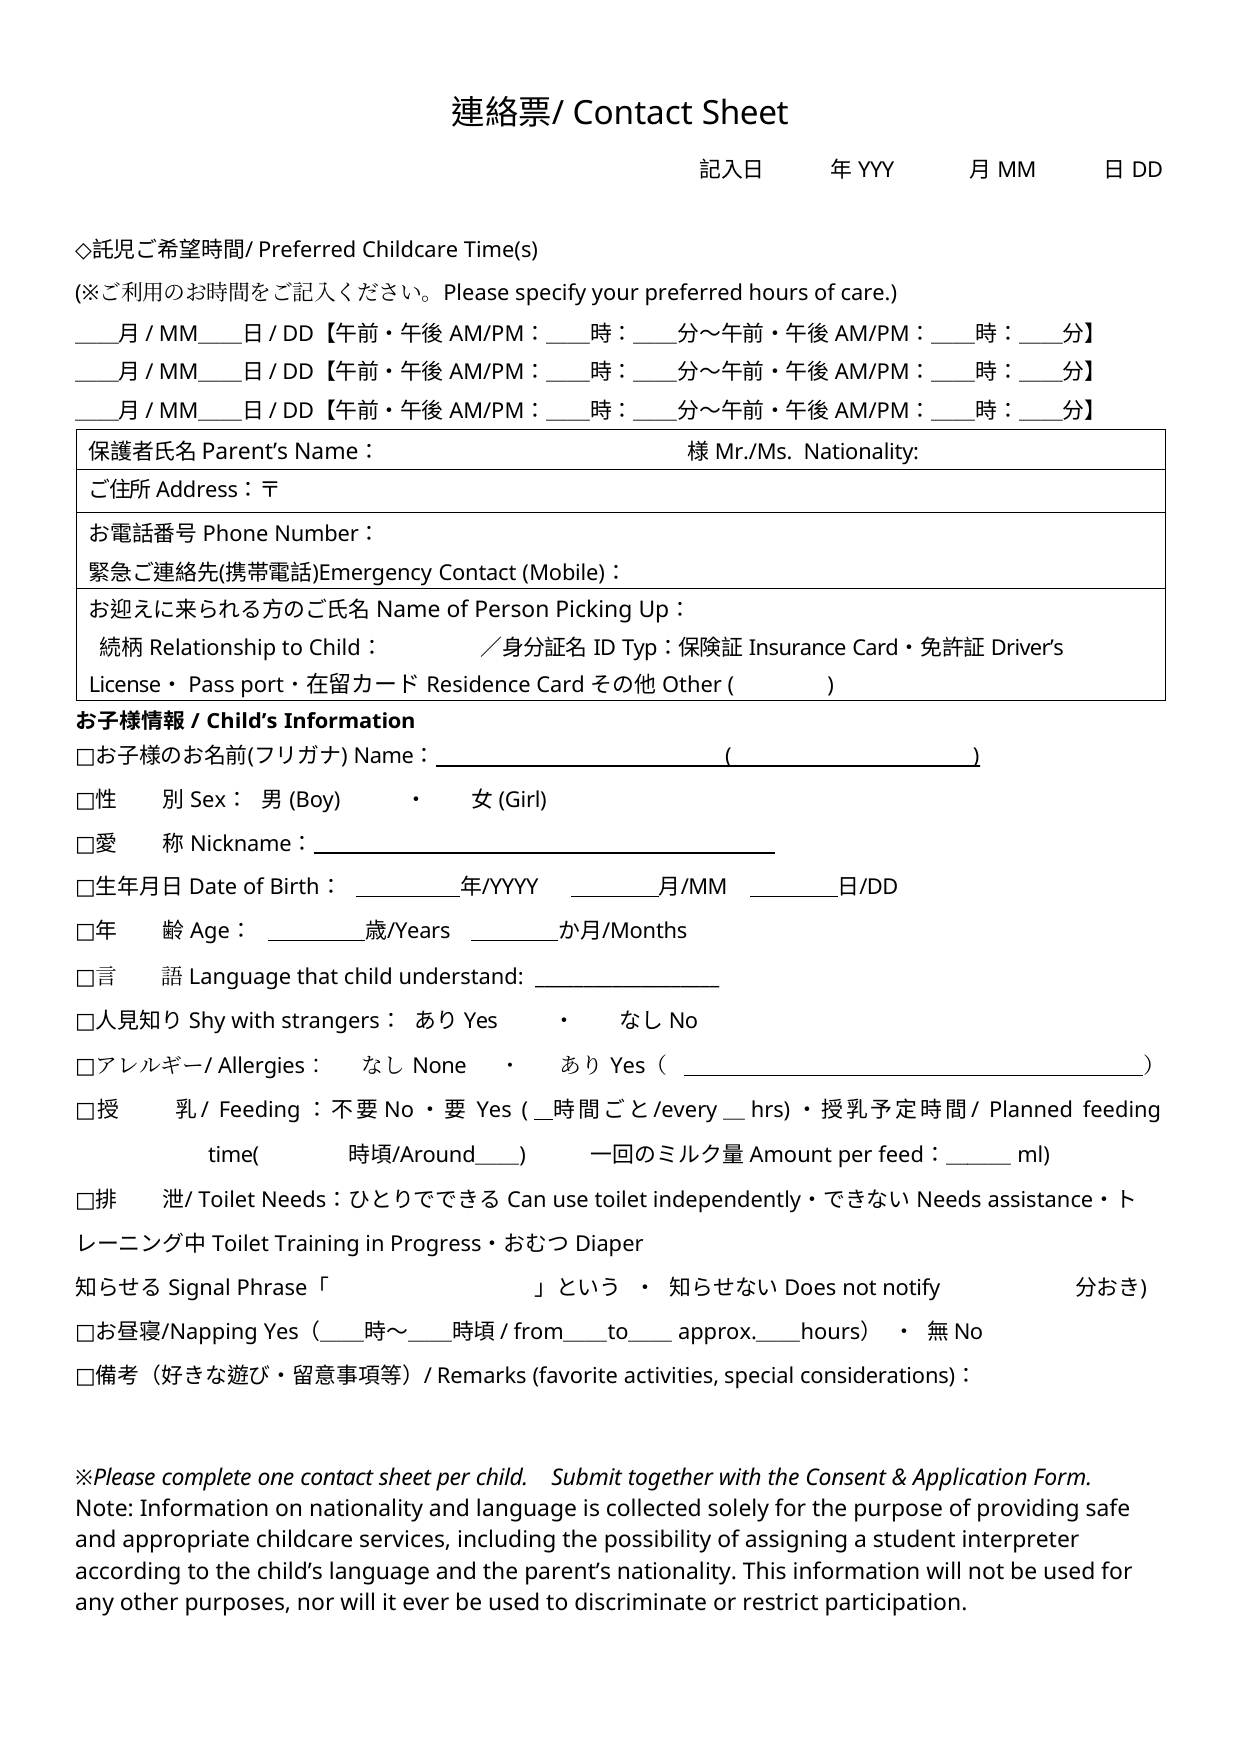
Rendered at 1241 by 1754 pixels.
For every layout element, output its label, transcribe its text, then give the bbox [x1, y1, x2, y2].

table_cell お迎えに来られる方のご氏名 Name of Person Picking Up： 続柄 Relationship to Child： ／身分証名 ID Typ：保険証 Insurance Card・免許証 Driver’s License・ Pass port・在留カード Residence Card その他 Other ( ) [77, 589, 1165, 700]
text (※ご利用のお時間をご記入ください。Please specify your preferred hours of care.) [75, 275, 1166, 307]
text ＿＿月 / MM＿＿日 / DD【午前・午後 AM/PM：＿＿時：＿＿分～午前・午後 AM/PM：＿＿時：＿＿分】 [75, 356, 1166, 386]
text □授 乳/ Feeding ：不要 No ・要 Yes ( 時間ごと/every ＿ hrs) ・授乳予定時間/ Planned feeding time( 時頃/Around＿＿) 一回のミルク量 Amount per feed：＿＿＿ ml) [75, 1094, 1166, 1169]
text □お昼寝/Napping Yes（＿＿時～＿＿時頃 / from＿＿to＿＿ approx.＿＿hours） ・ 無 No [75, 1316, 1166, 1346]
text □備考（好きな遊び・留意事項等）/ Remarks (favorite activities, special considerations)： [75, 1359, 1166, 1389]
text □排 泄/ Toilet Needs：ひとりでできる Can use toilet independently・できない Needs assistance・トレーニング中 Toilet Training in Progress・おむつ Diaper [75, 1184, 1166, 1258]
text Note: Information on nationality and language is collected solely for the purpose of providing safe and appropriate childcare services, including the possibility of assigning a student interpreter according to the child’s language and the parent’s nationality. This information will not be used for any other purposes, nor will it ever be used to discriminate or restrict participation. [75, 1492, 1166, 1617]
text お子様情報 / Child’s Information [75, 706, 1166, 734]
text ◇託児ご希望時間/ Preferred Childcare Time(s) [75, 234, 1166, 264]
text □愛 称 Nickname： [75, 827, 1166, 857]
text 記入日 年 YYY 月 MM 日 DD [699, 154, 1166, 184]
text □性 別 Sex： 男 (Boy) ・ 女 (Girl) [75, 784, 1166, 813]
text ＿＿月 / MM＿＿日 / DD【午前・午後 AM/PM：＿＿時：＿＿分～午前・午後 AM/PM：＿＿時：＿＿分】 [75, 395, 1166, 424]
table_header 保護者氏名Parent’s Name： 様 Mr./Ms. Nationality: [77, 430, 1165, 469]
text □アレルギー/ Allergies： なしNone ・ ありYes（ ） [75, 1048, 1166, 1080]
text ※Please complete one contact sheet per child. Submit together with the Consent & Application Form. [75, 1461, 1166, 1492]
text □人見知り Shy with strangers： あり Yes ・ なし No [75, 1005, 1166, 1034]
table_cell ご住所 Address：〒 [77, 470, 1165, 512]
text 知らせる Signal Phrase「 」という ・ 知らせない Does not notify 分おき) [75, 1272, 1166, 1302]
text □お子様のお名前(フリガナ) Name： ( ) [75, 740, 1166, 769]
text □言 語 Language that child understand: ___________________ [75, 959, 1166, 991]
text □年 齢 Age： 歳/Years か月/Months [75, 915, 1166, 945]
text □生年月日 Date of Birth： 年/YYYY 月/MM 日/DD [75, 871, 1166, 901]
table_cell お電話番号 Phone Number： 緊急ご連絡先(携帯電話)Emergency Contact (Mobile)： [77, 513, 1165, 588]
subtitle 連絡票/ Contact Sheet [74, 89, 1166, 134]
text ＿＿月 / MM＿＿日 / DD【午前・午後 AM/PM：＿＿時：＿＿分～午前・午後 AM/PM：＿＿時：＿＿分】 [75, 319, 1166, 347]
